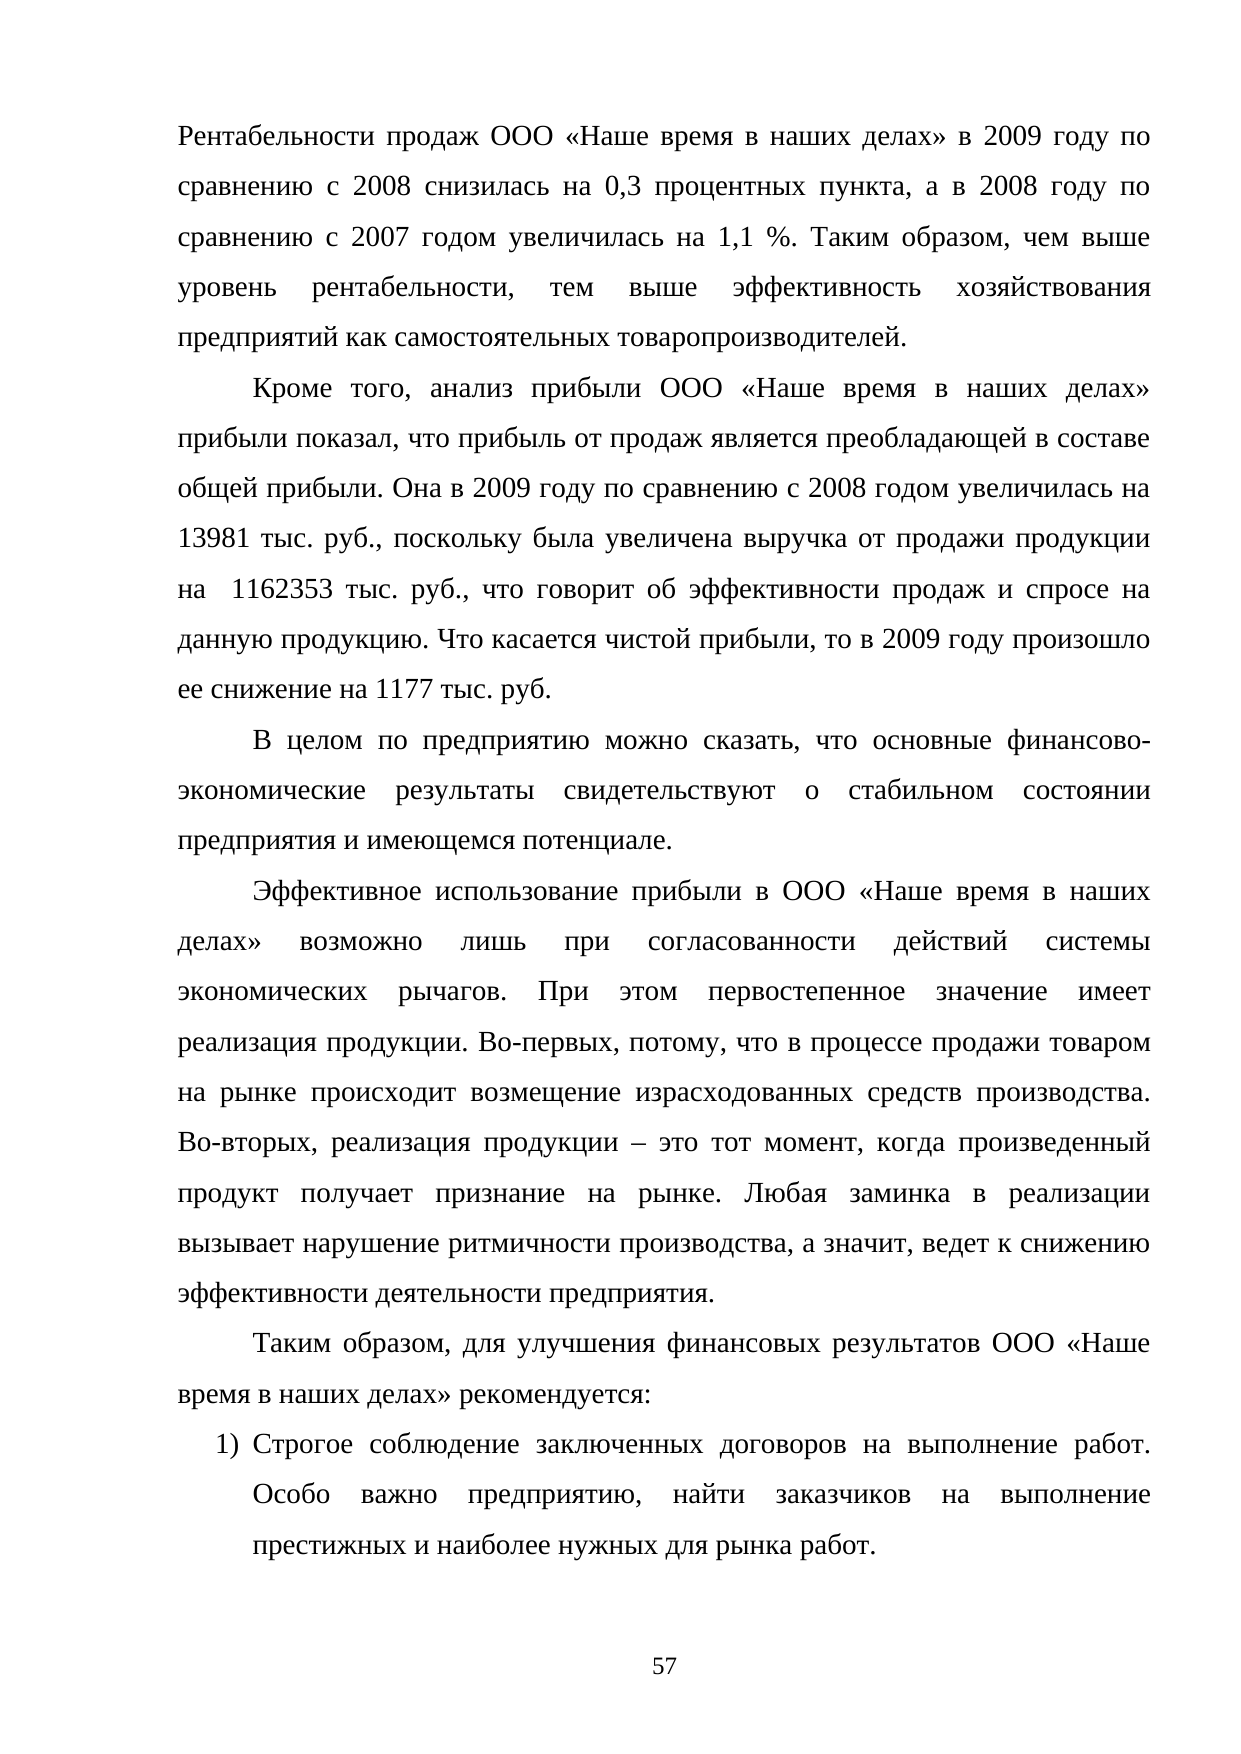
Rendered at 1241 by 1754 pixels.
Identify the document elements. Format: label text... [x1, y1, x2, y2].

list Строгое соблюдение заключенных договоров на выполнение работ. Особо важно предприятию, найти заказчиков на выполнение престижных и наиболее нужных для рынка работ. [215, 1426, 1152, 1560]
text Кроме того, анализ прибыли ООО «Наше время в наших делах» прибыли показал, что прибыль от продаж является преобладающей в составе общей прибыли. Она в 2009 году по сравнению с 2008 годом увеличилась на 13981 тыс. руб., поскольку была увеличена выручка от продажи продукции на 1162353 тыс. руб., что говорит об эффективности продаж и спросе на данную продукцию. Что касается чистой прибыли, то в 2009 году произошло ее снижение на 1177 тыс. руб. [177, 370, 1152, 705]
text Таким образом, для улучшения финансовых результатов ООО «Наше время в наших делах» рекомендуется: [177, 1326, 1152, 1409]
text В целом по предприятию можно сказать, что основные финансово-экономические результаты свидетельствуют о стабильном состоянии предприятия и имеющемся потенциале. [177, 722, 1152, 856]
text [177, 118, 1152, 353]
text Эффективное использование прибыли в ООО «Наше время в наших делах» возможно лишь при согласованности действий системы экономических рычагов. При этом первостепенное значение имеет реализация продукции. Во-первых, потому, что в процессе продажи товаром на рынке происходит возмещение израсходованных средств производства. Во-вторых, реализация продукции – это тот момент, когда произведенный продукт получает признание на рынке. Любая заминка в реализации вызывает нарушение ритмичности производства, а значит, ведет к снижению эффективности деятельности предприятия. [177, 873, 1152, 1309]
